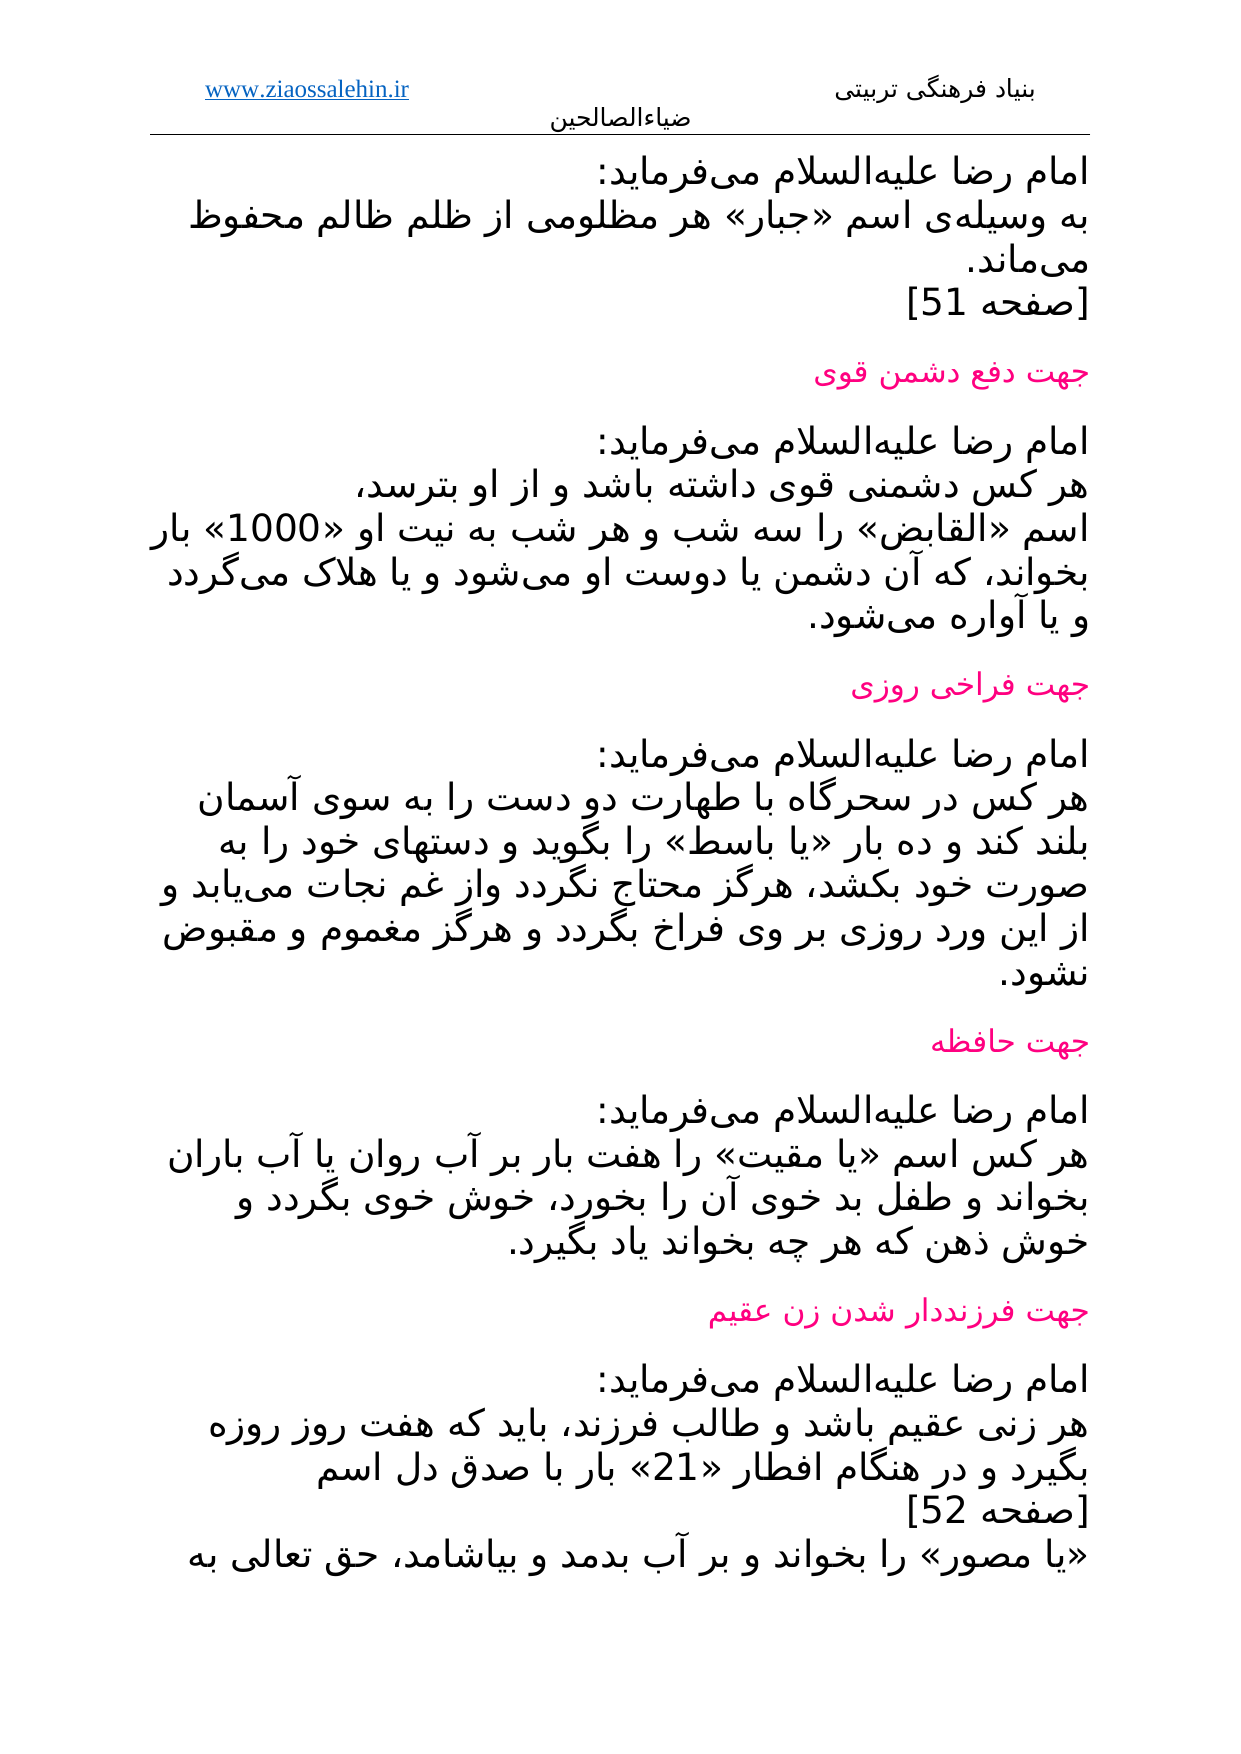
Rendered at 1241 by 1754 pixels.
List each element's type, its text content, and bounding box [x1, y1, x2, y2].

subtitle جهت فرزنددار شدن زن عقیم [150, 1292, 1090, 1329]
subtitle جهت دفع دشمن قوی [150, 354, 1090, 390]
text امام رضا علیه‌السلام می‌فرماید: هر کس دشمنی قوی داشته باشد و از او بترسد، اسم «القابض» را سه شب و هر شب به نیت او «1000» بار بخواند، که آن دشمن یا دوست او می‌شود و یا هلاک می‌گردد و یا آواره می‌شود. [150, 419, 1090, 637]
subtitle جهت فراخی روزی [150, 667, 1090, 703]
text امام رضا علیه‌السلام می‌فرماید: به وسیله‌ی اسم «جبار» هر مظلومی از ظلم ظالم محفوظ می‌ماند. [صفحه 51] [150, 150, 1090, 324]
subtitle جهت حافظه [150, 1023, 1090, 1059]
text امام رضا علیه‌السلام می‌فرماید: هر کس در سحرگاه با طهارت دو دست را به سوی آسمان بلند کند و ده بار «یا باسط» را بگوید و دستهای خود را به صورت خود بکشد، هرگز محتاج نگردد واز غم نجات می‌یابد و از این ورد روزی بر وی فراخ بگردد و هرگز مغموم و مقبوض نشود. [150, 732, 1090, 994]
text امام رضا علیه‌السلام می‌فرماید: هر کس اسم «یا مقیت» را هفت بار بر آب روان یا آب باران بخواند و طفل بد خوی آن را بخورد، خوش خوی بگردد و خوش ذهن که هر چه بخواند یاد بگیرد. [150, 1089, 1090, 1263]
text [150, 1358, 1090, 1576]
